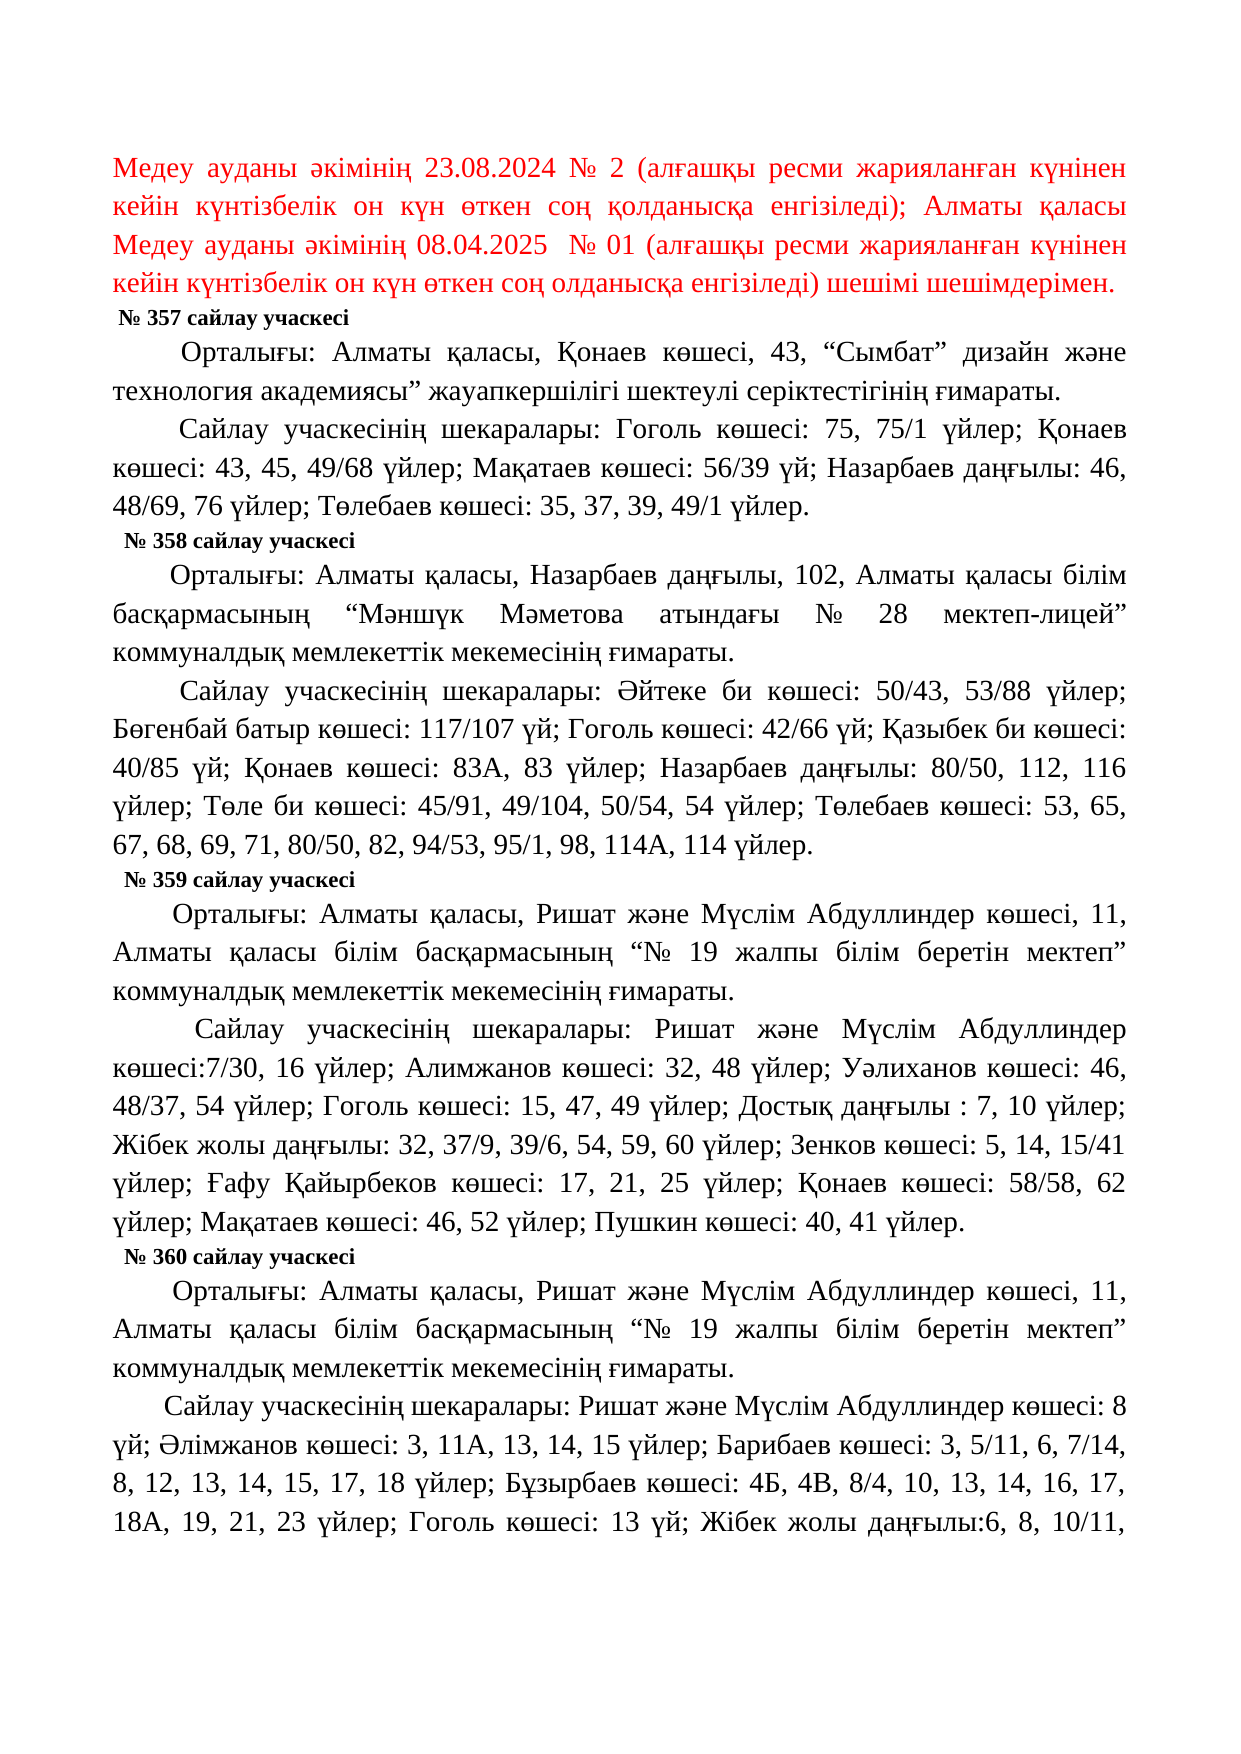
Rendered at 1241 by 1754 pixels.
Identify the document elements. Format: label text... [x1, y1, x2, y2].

text Сайлау учаскесінің шекаралары: Ришат және Мүслім Абдуллиндер көшесі:7/30, 16 үйлер; Алимжанов көшесі: 32, 48 үйлер; Уәлиханов көшесі: 46, 48/37, 54 үйлер; Гоголь көшесі: 15, 47, 49 үйлер; Достық даңғылы : 7, 10 үйлер; Жібек жолы даңғылы: 32, 37/9, 39/6, 54, 59, 60 үйлер; Зенков көшесі: 5, 14, 15/41 үйлер; Ғафу Қайырбеков көшесі: 17, 21, 25 үйлер; Қонаев көшесі: 58/58, 62 үйлер; Мақатаев көшесі: 46, 52 үйлер; Пушкин көшесі: 40, 41 үйлер. [112, 1011, 1128, 1238]
text № 360 сайлау учаскесі [112, 1243, 1128, 1269]
text Орталығы: Алматы қаласы, Қонаев көшесі, 43, “Сымбат” дизайн және технология академиясы” жауапкершілігі шектеулі серіктестігінің ғимараты. [112, 334, 1128, 406]
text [112, 150, 1128, 299]
text Орталығы: Алматы қаласы, Ришат және Мүслім Абдуллиндер көшесі, 11, Алматы қаласы білім басқармасының “№ 19 жалпы білім беретін мектеп” коммуналдық мемлекеттік мекемесінің ғимараты. [112, 1273, 1128, 1383]
text № 358 сайлау учаскесі [112, 527, 1128, 553]
text Орталығы: Алматы қаласы, Ришат және Мүслім Абдуллиндер көшесі, 11, Алматы қаласы білім басқармасының “№ 19 жалпы білім беретін мектеп” коммуналдық мемлекеттік мекемесінің ғимараты. [112, 896, 1128, 1006]
text Сайлау учаскесінің шекаралары: Әйтеке би көшесі: 50/43, 53/88 үйлер; Бөгенбай батыр көшесі: 117/107 үй; Гоголь көшесі: 42/66 үй; Қазыбек би көшесі: 40/85 үй; Қонаев көшесі: 83А, 83 үйлер; Назарбаев даңғылы: 80/50, 112, 116 үйлер; Төле би көшесі: 45/91, 49/104, 50/54, 54 үйлер; Төлебаев көшесі: 53, 65, 67, 68, 69, 71, 80/50, 82, 94/53, 95/1, 98, 114А, 114 үйлер. [112, 673, 1128, 861]
text № 357 сайлау учаскесі [112, 304, 1128, 331]
text Сайлау учаскесінің шекаралары: Гоголь көшесі: 75, 75/1 үйлер; Қонаев көшесі: 43, 45, 49/68 үйлер; Мақатаев көшесі: 56/39 үй; Назарбаев даңғылы: 46, 48/69, 76 үйлер; Төлебаев көшесі: 35, 37, 39, 49/1 үйлер. [112, 411, 1128, 522]
text № 359 сайлау учаскесі [112, 866, 1128, 892]
text Орталығы: Алматы қаласы, Назарбаев даңғылы, 102, Алматы қаласы білім басқармасының “Мәншүк Мәметова атындағы № 28 мектеп-лицей” коммуналдық мемлекеттік мекемесінің ғимараты. [112, 557, 1128, 668]
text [112, 1388, 1128, 1538]
